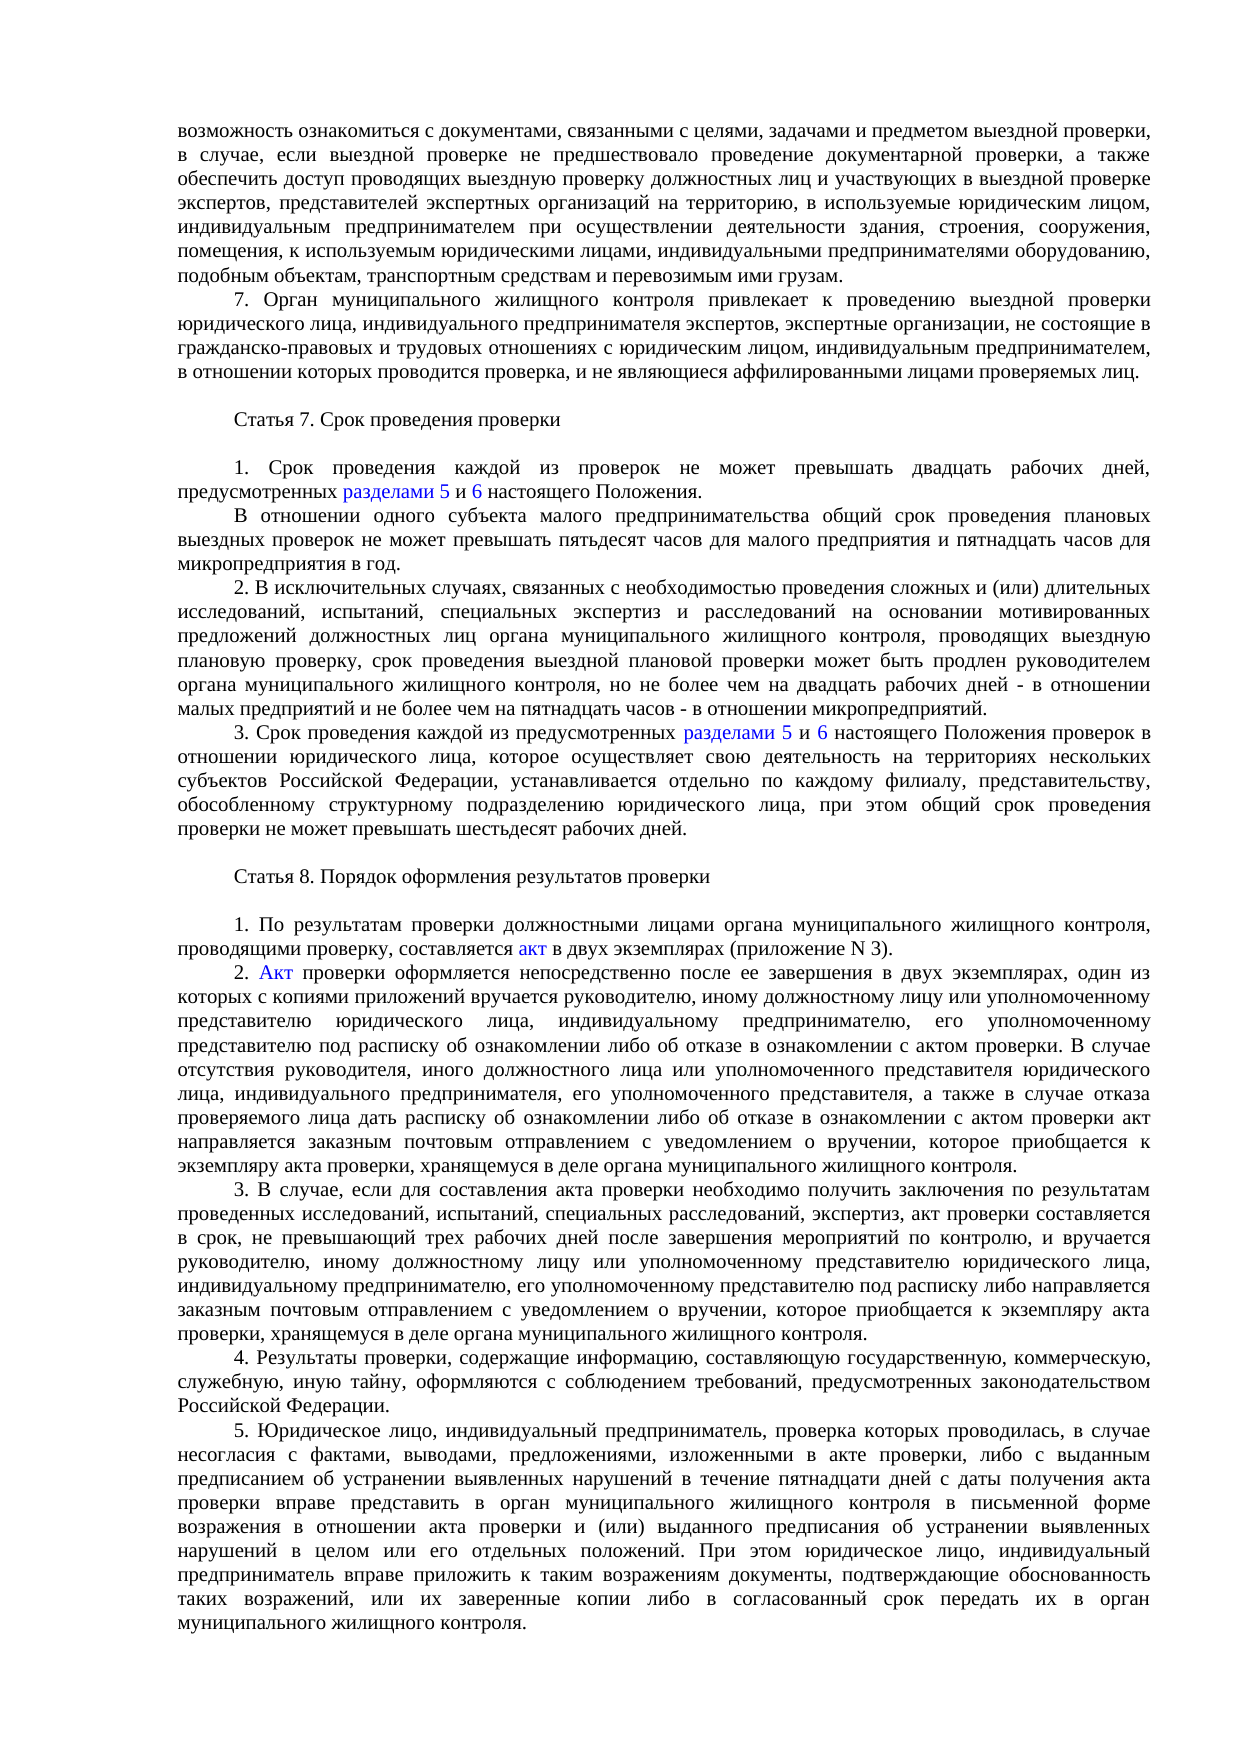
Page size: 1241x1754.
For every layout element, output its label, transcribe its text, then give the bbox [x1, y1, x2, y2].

text 3. В случае, если для составления акта проверки необходимо получить заключения по результатам проведенных исследований, испытаний, специальных расследований, экспертиз, акт проверки составляется в срок, не превышающий трех рабочих дней после завершения мероприятий по контролю, и вручается руководителю, иному должностному лицу или уполномоченному представителю юридического лица, индивидуальному предпринимателю, его уполномоченному представителю под расписку либо направляется заказным почтовым отправлением с уведомлением о вручении, которое приобщается к экземпляру акта проверки, хранящемуся в деле органа муниципального жилищного контроля. [177, 1177, 1152, 1345]
text Статья 7. Срок проведения проверки [177, 407, 1152, 431]
text 1. Срок проведения каждой из проверок не может превышать двадцать рабочих дней, предусмотренных разделами 5 и 6 настоящего Положения. [177, 455, 1152, 503]
text Статья 8. Порядок оформления результатов проверки [177, 864, 1152, 888]
text 2. Акт проверки оформляется непосредственно после ее завершения в двух экземплярах, один из которых с копиями приложений вручается руководителю, иному должностному лицу или уполномоченному представителю юридического лица, индивидуальному предпринимателю, его уполномоченному представителю под расписку об ознакомлении либо об отказе в ознакомлении с актом проверки. В случае отсутствия руководителя, иного должностного лица или уполномоченного представителя юридического лица, индивидуального предпринимателя, его уполномоченного представителя, а также в случае отказа проверяемого лица дать расписку об ознакомлении либо об отказе в ознакомлении с актом проверки акт направляется заказным почтовым отправлением с уведомлением о вручении, которое приобщается к экземпляру акта проверки, хранящемуся в деле органа муниципального жилищного контроля. [177, 960, 1152, 1177]
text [177, 118, 1152, 287]
text В отношении одного субъекта малого предпринимательства общий срок проведения плановых выездных проверок не может превышать пятьдесят часов для малого предприятия и пятнадцать часов для микропредприятия в год. [177, 503, 1152, 575]
text 2. В исключительных случаях, связанных с необходимостью проведения сложных и (или) длительных исследований, испытаний, специальных экспертиз и расследований на основании мотивированных предложений должностных лиц органа муниципального жилищного контроля, проводящих выездную плановую проверку, срок проведения выездной плановой проверки может быть продлен руководителем органа муниципального жилищного контроля, но не более чем на двадцать рабочих дней - в отношении малых предприятий и не более чем на пятнадцать часов - в отношении микропредприятий. [177, 575, 1152, 720]
text 1. По результатам проверки должностными лицами органа муниципального жилищного контроля, проводящими проверку, составляется акт в двух экземплярах (приложение N 3). [177, 912, 1152, 960]
text 4. Результаты проверки, содержащие информацию, составляющую государственную, коммерческую, служебную, иную тайну, оформляются с соблюдением требований, предусмотренных законодательством Российской Федерации. [177, 1345, 1152, 1417]
text 5. Юридическое лицо, индивидуальный предприниматель, проверка которых проводилась, в случае несогласия с фактами, выводами, предложениями, изложенными в акте проверки, либо с выданным предписанием об устранении выявленных нарушений в течение пятнадцати дней с даты получения акта проверки вправе представить в орган муниципального жилищного контроля в письменной форме возражения в отношении акта проверки и (или) выданного предписания об устранении выявленных нарушений в целом или его отдельных положений. При этом юридическое лицо, индивидуальный предприниматель вправе приложить к таким возражениям документы, подтверждающие обоснованность таких возражений, или их заверенные копии либо в согласованный срок передать их в орган муниципального жилищного контроля. [177, 1417, 1152, 1634]
text 7. Орган муниципального жилищного контроля привлекает к проведению выездной проверки юридического лица, индивидуального предпринимателя экспертов, экспертные организации, не состоящие в гражданско-правовых и трудовых отношениях с юридическим лицом, индивидуальным предпринимателем, в отношении которых проводится проверка, и не являющиеся аффилированными лицами проверяемых лиц. [177, 287, 1152, 383]
text 3. Срок проведения каждой из предусмотренных разделами 5 и 6 настоящего Положения проверок в отношении юридического лица, которое осуществляет свою деятельность на территориях нескольких субъектов Российской Федерации, устанавливается отдельно по каждому филиалу, представительству, обособленному структурному подразделению юридического лица, при этом общий срок проведения проверки не может превышать шестьдесят рабочих дней. [177, 720, 1152, 840]
